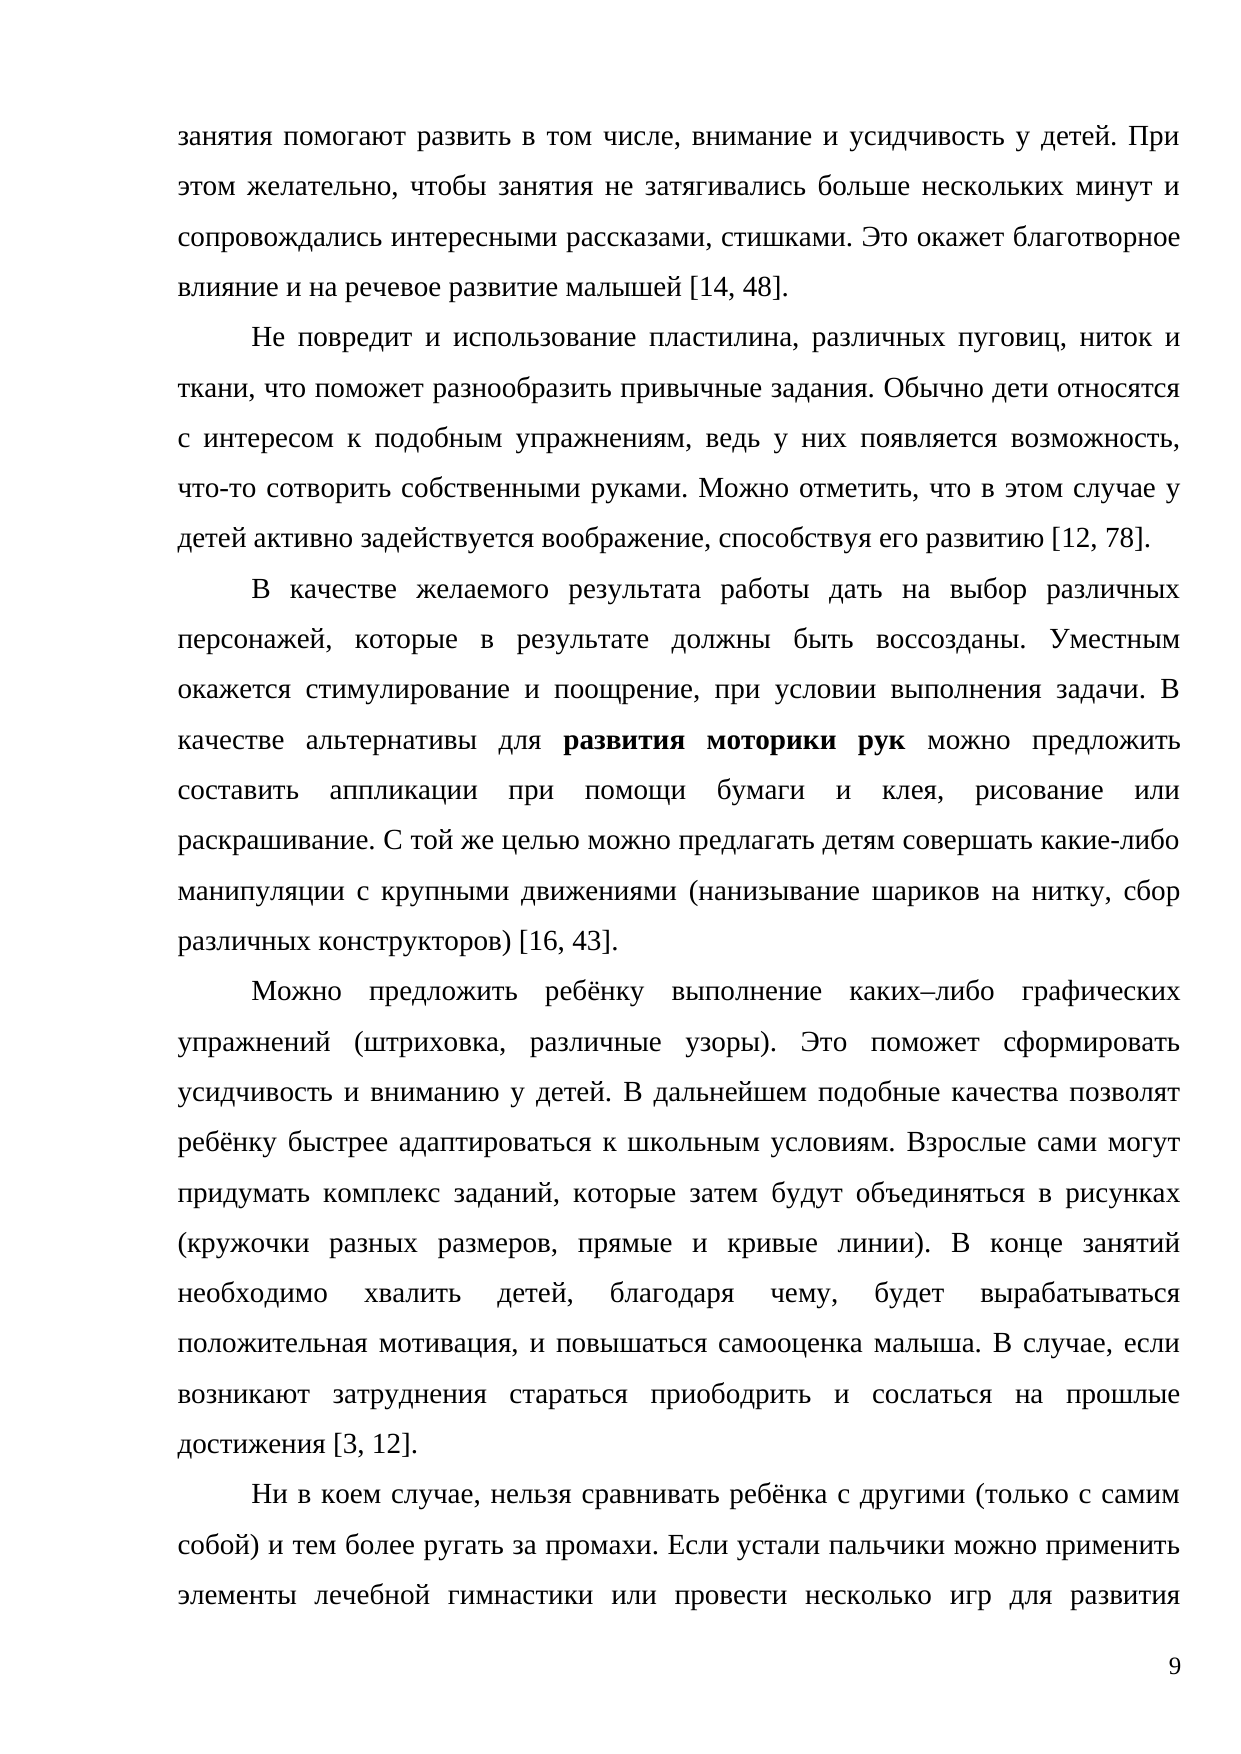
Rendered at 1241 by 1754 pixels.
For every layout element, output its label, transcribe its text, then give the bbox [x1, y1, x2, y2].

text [177, 118, 1181, 303]
text В качестве желаемого результата работы дать на выбор различных персонажей, которые в результате должны быть воссозданы. Уместным окажется стимулирование и поощрение, при условии выполнения задачи. В качестве альтернативы для развития моторики рук можно предложить составить аппликации при помощи бумаги и клея, рисование или раскрашивание. С той же целью можно предлагать детям совершать какие-либо манипуляции с крупными движениями (нанизывание шариков на нитку, сбор различных конструкторов) [16, 43]. [177, 571, 1181, 957]
text Можно предложить ребёнку выполнение каких–либо графических упражнений (штриховка, различные узоры). Это поможет сформировать усидчивость и вниманию у детей. В дальнейшем подобные качества позволят ребёнку быстрее адаптироваться к школьным условиям. Взрослые сами могут придумать комплекс заданий, которые затем будут объединяться в рисунках (кружочки разных размеров, прямые и кривые линии). В конце занятий необходимо хвалить детей, благодаря чему, будет вырабатываться положительная мотивация, и повышаться самооценка малыша. В случае, если возникают затруднения стараться приободрить и сослаться на прошлые достижения [3, 12]. [177, 973, 1181, 1460]
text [177, 1477, 1181, 1611]
text Не повредит и использование пластилина, различных пуговиц, ниток и ткани, что поможет разнообразить привычные задания. Обычно дети относятся с интересом к подобным упражнениям, ведь у них появляется возможность, что-то сотворить собственными руками. Можно отметить, что в этом случае у детей активно задействуется воображение, способствуя его развитию [12, 78]. [177, 319, 1181, 554]
